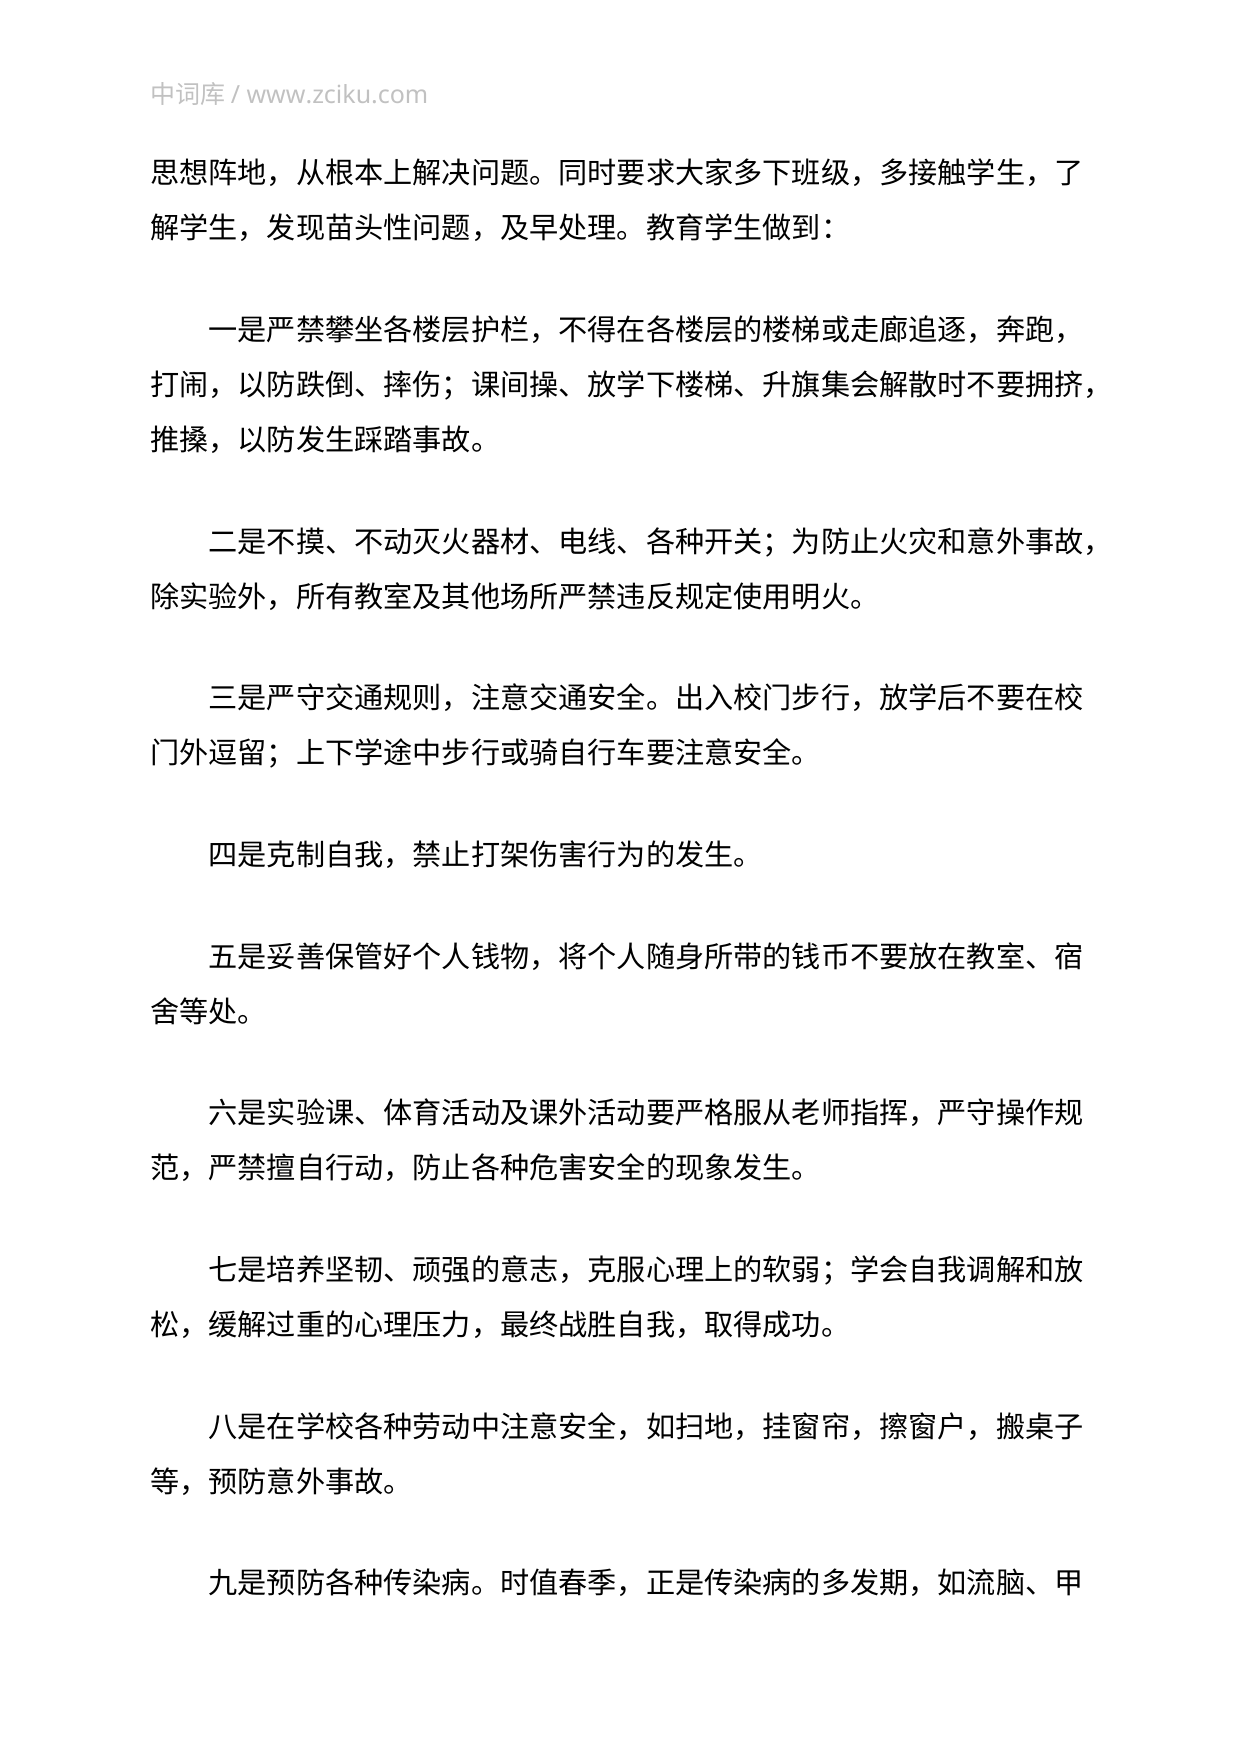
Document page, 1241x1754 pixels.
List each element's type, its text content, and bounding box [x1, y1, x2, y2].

text 二是不摸、不动灭火器材、电线、各种开关；为防止火灾和意外事故，除实验外，所有教室及其他场所严禁违反规定使用明火。 [150, 518, 1090, 615]
text 五是妥善保管好个人钱物，将个人随身所带的钱币不要放在教室、宿舍等处。 [150, 933, 1090, 1031]
text 四是克制自我，禁止打架伤害行为的发生。 [150, 832, 1090, 874]
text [150, 150, 1090, 247]
text 七是培养坚韧、顽强的意志，克服心理上的软弱；学会自我调解和放松，缓解过重的心理压力，最终战胜自我，取得成功。 [150, 1247, 1090, 1344]
text 一是严禁攀坐各楼层护栏，不得在各楼层的楼梯或走廊追逐，奔跑，打闹，以防跌倒、摔伤；课间操、放学下楼梯、升旗集会解散时不要拥挤，推搡，以防发生踩踏事故。 [150, 307, 1090, 459]
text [150, 1560, 1090, 1602]
text 六是实验课、体育活动及课外活动要严格服从老师指挥，严守操作规范，严禁擅自行动，防止各种危害安全的现象发生。 [150, 1090, 1090, 1187]
text 三是严守交通规则，注意交通安全。出入校门步行，放学后不要在校门外逗留；上下学途中步行或骑自行车要注意安全。 [150, 675, 1090, 772]
text 八是在学校各种劳动中注意安全，如扫地，挂窗帘，擦窗户，搬桌子等，预防意外事故。 [150, 1403, 1090, 1501]
